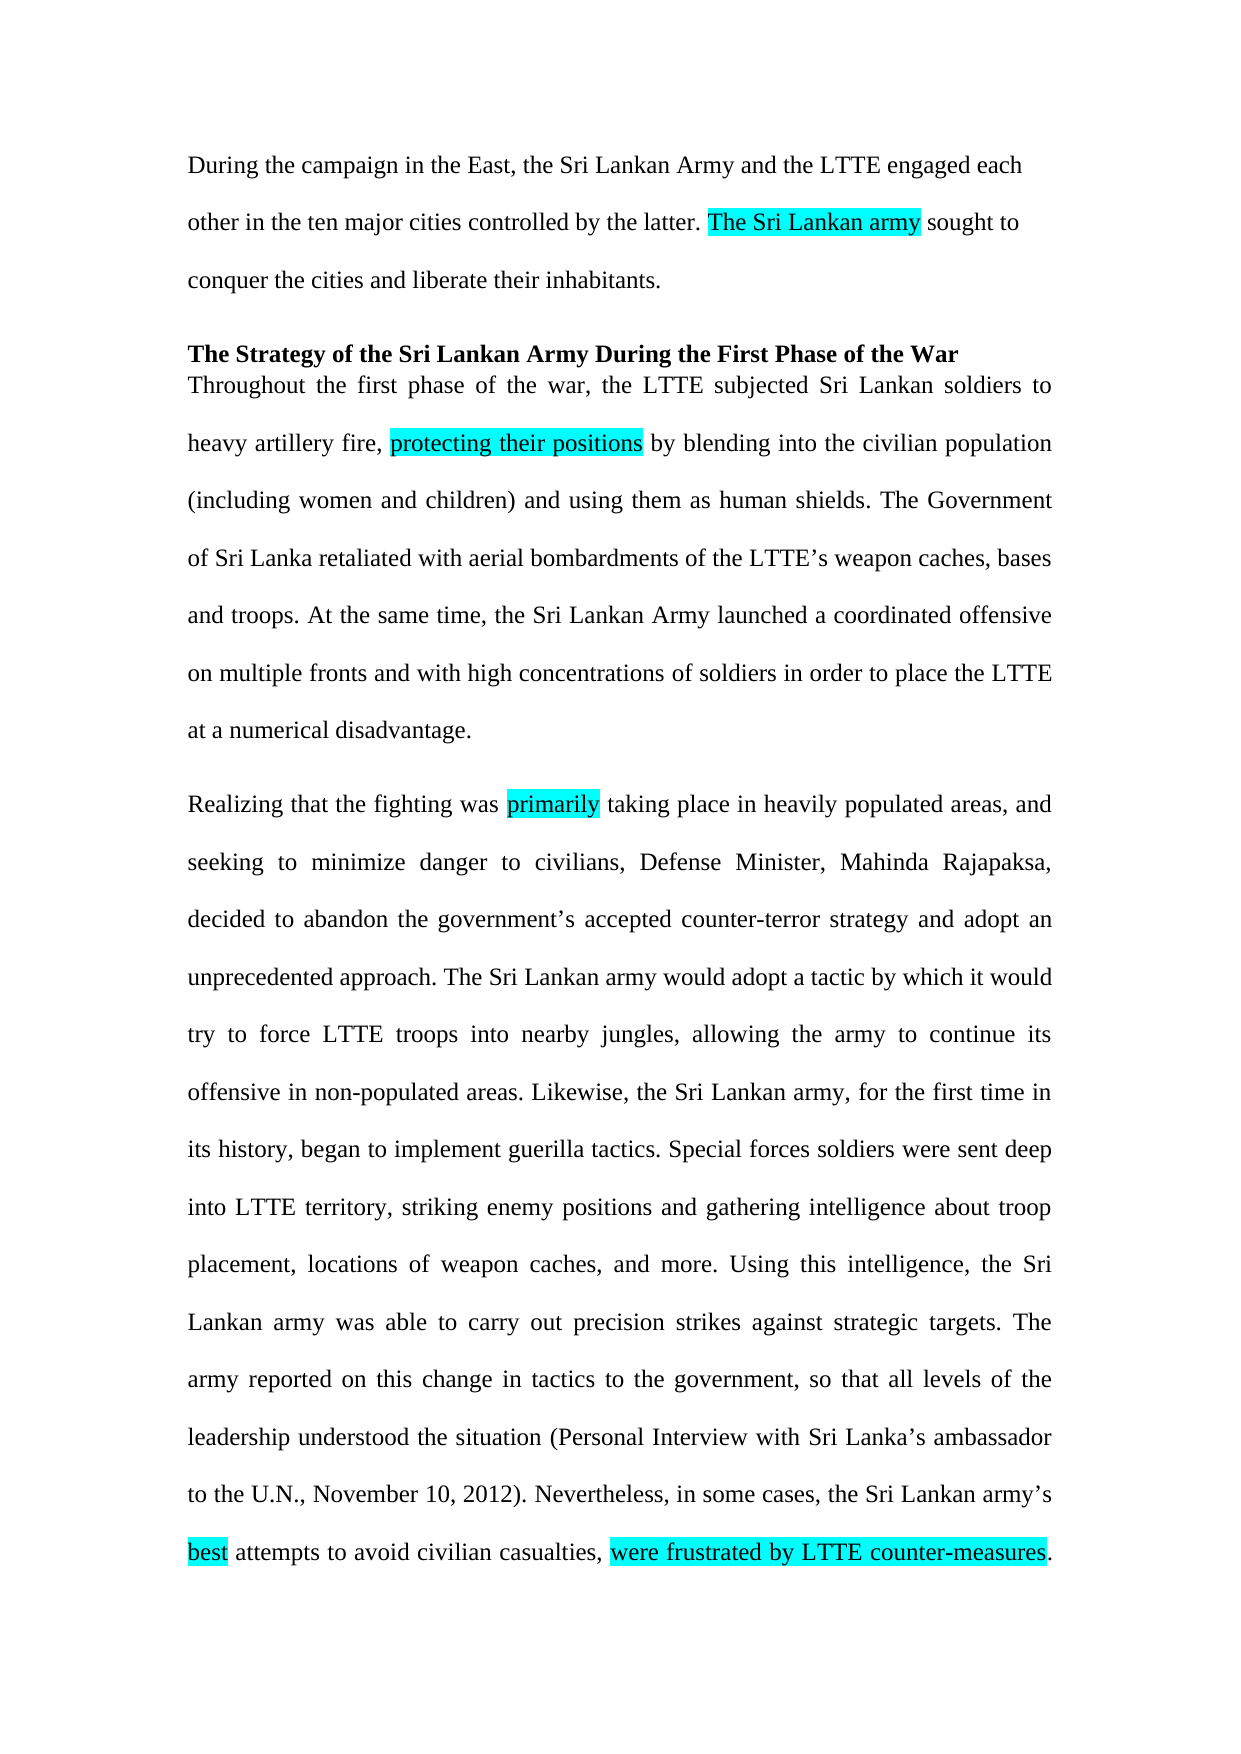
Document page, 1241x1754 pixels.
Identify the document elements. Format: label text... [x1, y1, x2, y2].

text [187, 789, 1053, 1566]
text Throughout the first phase of the war, the LTTE subjected Sri Lankan soldiers to heavy artillery fire, protecting their positions by blending into the civilian population (including women and children) and using them as human shields. The Government of Sri Lanka retaliated with aerial bombardments of the LTTE’s weapon caches, bases and troops. At the same time, the Sri Lankan Army launched a coordinated offensive on multiple fronts and with high concentrations of soldiers in order to place the LTTE at a numerical disadvantage. [187, 370, 1053, 744]
subtitle The Strategy of the Sri Lankan Army During the First Phase of the War [187, 339, 1053, 368]
text During the campaign in the East, the Sri Lankan Army and the LTTE engaged each other in the ten major cities controlled by the latter. The Sri Lankan army sought to conquer the cities and liberate their inhabitants. [187, 150, 1053, 294]
